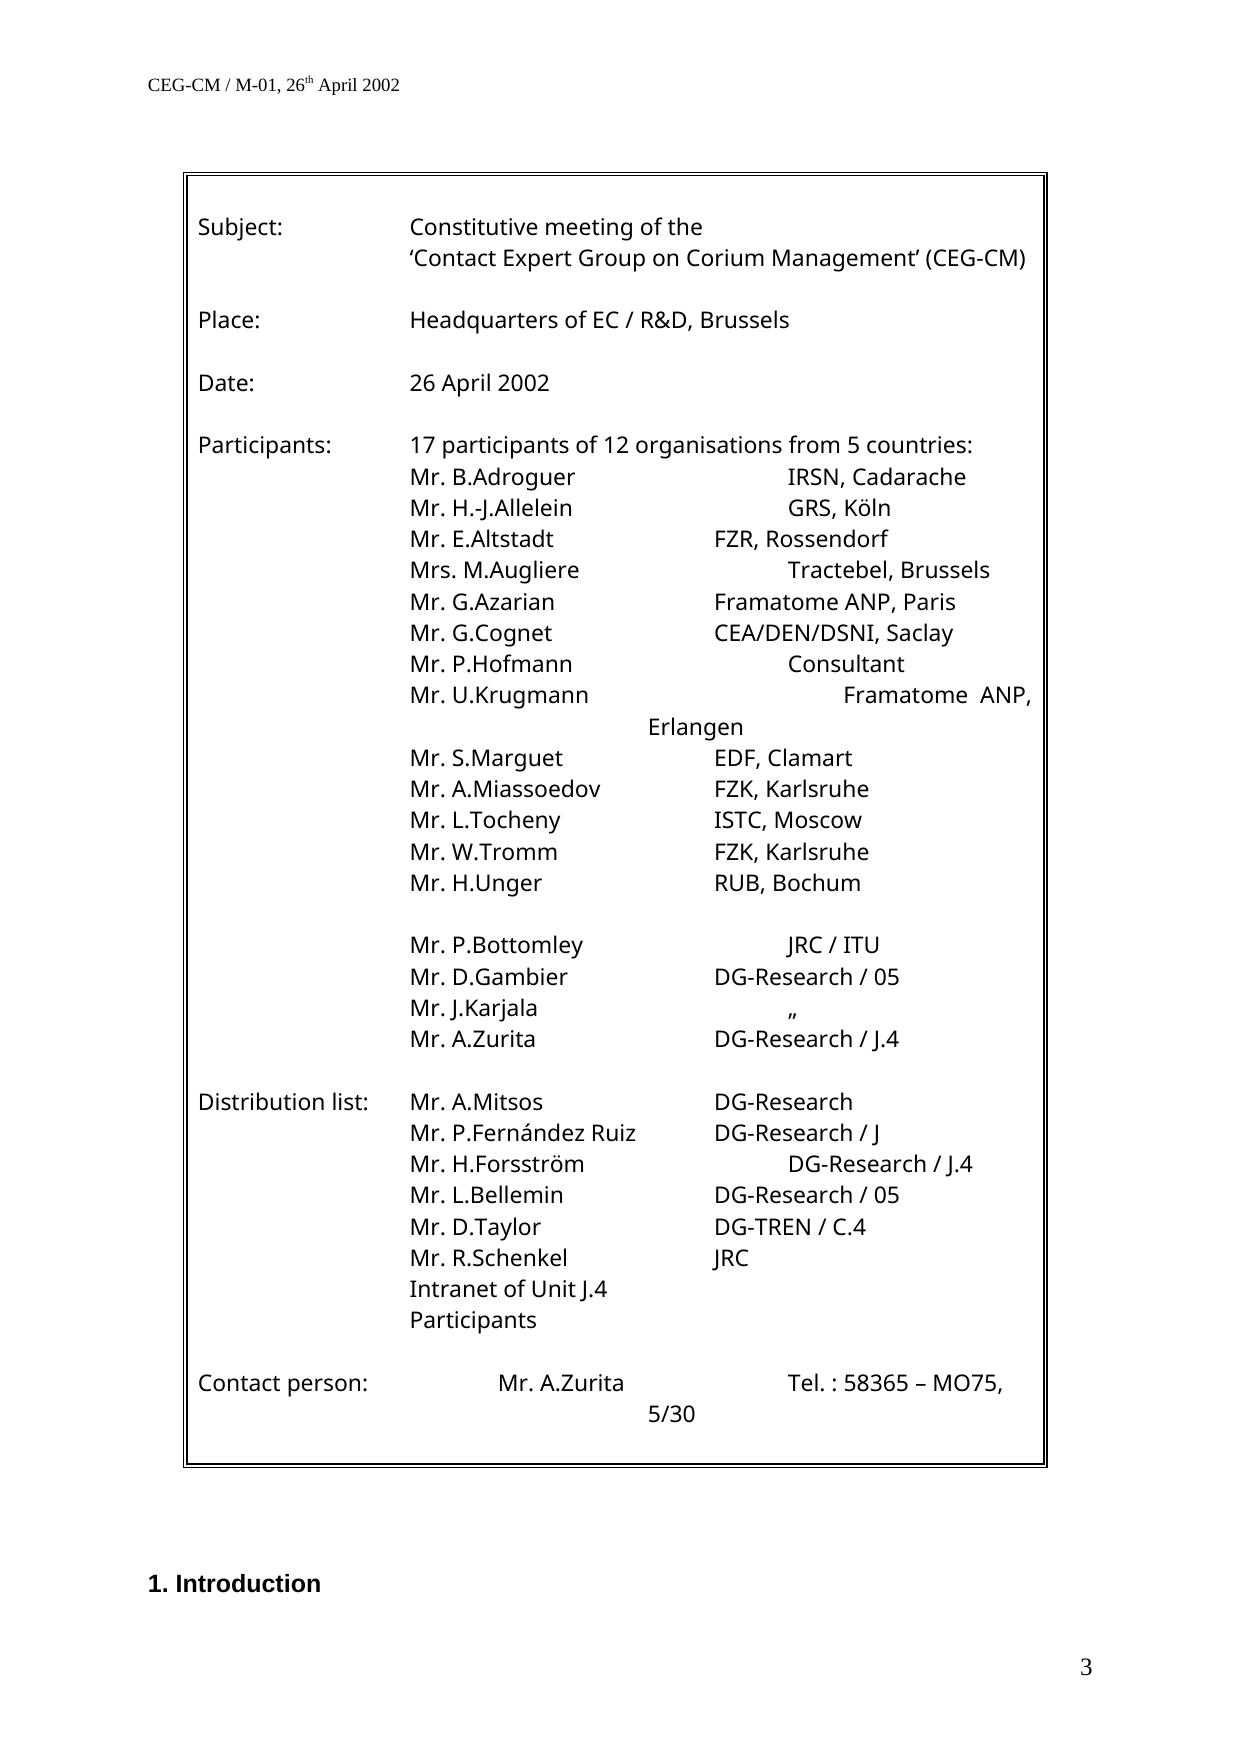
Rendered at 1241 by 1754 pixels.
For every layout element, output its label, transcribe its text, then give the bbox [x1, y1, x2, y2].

table_header Subject: Constitutive meeting of the ‘Contact Expert Group on Corium Management’ (CEG-CM) Place: Headquarters of EC / R&D, Brussels Date: 26 April 2002 Participants: 17 participants of 12 organisations from 5 countries: Mr. B.Adroguer IRSN, Cadarache Mr. H.-J.Allelein GRS, Köln Mr. E.Altstadt FZR, Rossendorf Mrs. M.Augliere Tractebel, Brussels Mr. G.Azarian Framatome ANP, Paris Mr. G.Cognet CEA/DEN/DSNI, Saclay Mr. P.Hofmann Consultant Mr. U.Krugmann Framatome ANP, Erlangen Mr. S.Marguet EDF, Clamart Mr. A.Miassoedov FZK, Karlsruhe Mr. L.Tocheny ISTC, Moscow Mr. W.Tromm FZK, Karlsruhe Mr. H.Unger RUB, Bochum Mr. P.Bottomley JRC / ITU Mr. D.Gambier DG-Research / 05 Mr. J.Karjala „ Mr. A.Zurita DG-Research / J.4 Distribution list: Mr. A.Mitsos DG-Research Mr. P.Fernández Ruiz DG-Research / J Mr. H.Forsström DG-Research / J.4 Mr. L.Bellemin DG-Research / 05 Mr. D.Taylor DG-TREN / C.4 Mr. R.Schenkel JRC Intranet of Unit J.4 Participants Contact person: Mr. A.Zurita Tel. : 58365 – MO75, 5/30 [188, 176, 1043, 1463]
text 1. Introduction [148, 1568, 1093, 1597]
